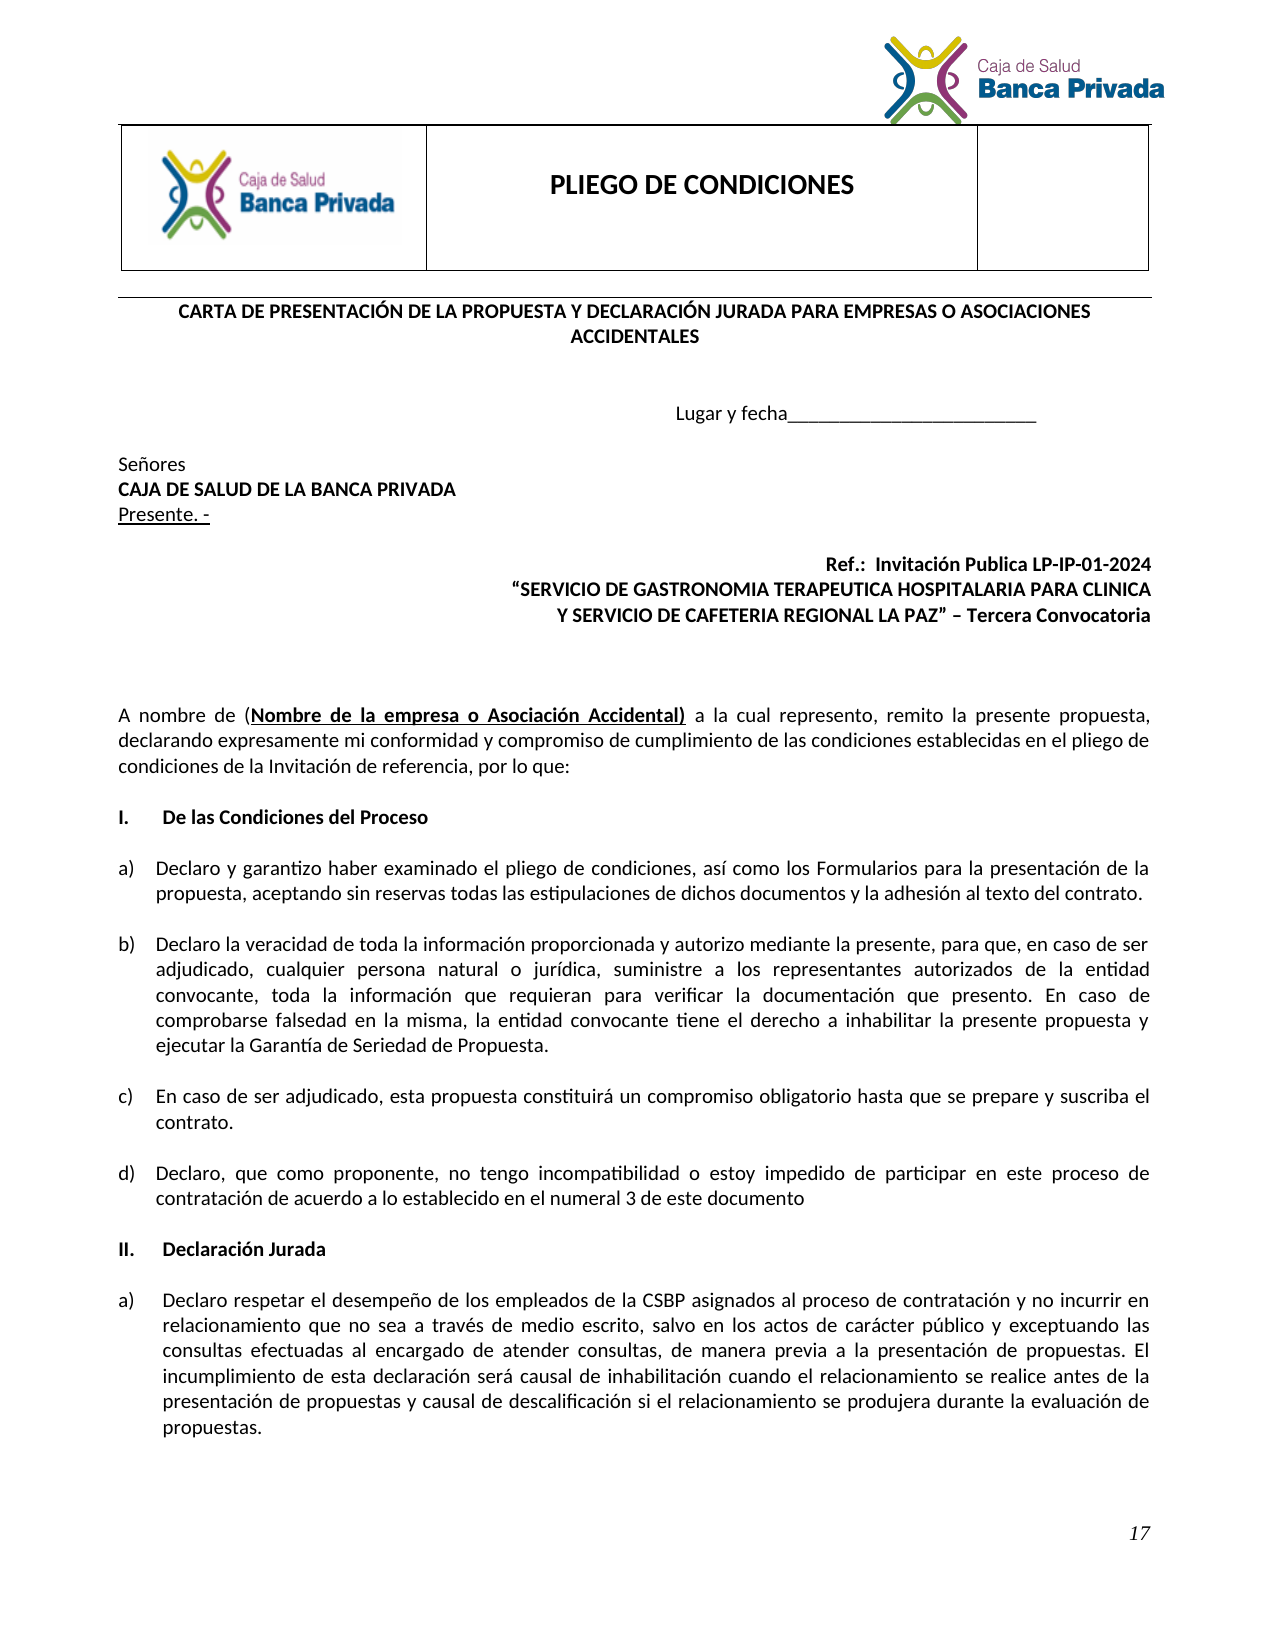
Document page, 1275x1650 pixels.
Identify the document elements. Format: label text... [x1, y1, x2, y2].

text Lugar y fecha________________________ [118, 400, 1152, 425]
text A nombre de (Nombre de la empresa o Asociación Accidental) a la cual represento, remito la presente propuesta, declarando expresamente mi conformidad y compromiso de cumplimiento de las condiciones establecidas en el pliego de condiciones de la Invitación de referencia, por lo que: [118, 702, 1152, 778]
picture [147, 126, 403, 245]
text Presente. - [118, 502, 1152, 527]
text Señores [118, 451, 1152, 476]
list Declaro y garantizo haber examinado el pliego de condiciones, así como los Formularios para la presentación de la propuesta, aceptando sin reservas todas las estipulaciones de dichos documentos y la adhesión al texto del contrato. [118, 855, 1152, 906]
picture [873, 126, 977, 135]
text CARTA DE PRESENTACIÓN DE LA PROPUESTA Y DECLARACIÓN JURADA PARA EMPRESAS O ASOCIACIONES ACCIDENTALES [118, 298, 1152, 349]
text Y SERVICIO DE CAFETERIA REGIONAL LA PAZ” – Tercera Convocatoria [118, 602, 1152, 627]
picture [873, 28, 1177, 135]
text CAJA DE SALUD DE LA BANCA PRIVADA [118, 476, 1152, 502]
list En caso de ser adjudicado, esta propuesta constituirá un compromiso obligatorio hasta que se prepare y suscriba el contrato. [118, 1083, 1152, 1134]
text Ref.: Invitación Publica LP-IP-01-2024 [118, 551, 1152, 577]
list Declaro, que como proponente, no tengo incompatibilidad o estoy impedido de participar en este proceso de contratación de acuerdo a lo establecido en el numeral 3 de este documento [118, 1160, 1152, 1211]
text “SERVICIO DE GASTRONOMIA TERAPEUTICA HOSPITALARIA PARA CLINICA [118, 577, 1152, 602]
picture [978, 126, 1148, 135]
list Declaro la veracidad de toda la información proporcionada y autorizo mediante la presente, para que, en caso de ser adjudicado, cualquier persona natural o jurídica, suministre a los representantes autorizados de la entidad convocante, toda la información que requieran para verificar la documentación que presento. En caso de comprobarse falsedad en la misma, la entidad convocante tiene el derecho a inhabilitar la presente propuesta y ejecutar la Garantía de Seriedad de Propuesta. [118, 931, 1152, 1058]
list De las Condiciones del Proceso [118, 804, 1152, 829]
list Declaración Jurada [118, 1236, 1152, 1261]
list Declaro respetar el desempeño de los empleados de la CSBP asignados al proceso de contratación y no incurrir en relacionamiento que no sea a través de medio escrito, salvo en los actos de carácter público y exceptuando las consultas efectuadas al encargado de atender consultas, de manera previa a la presentación de propuestas. El incumplimiento de esta declaración será causal de inhabilitación cuando el relacionamiento se realice antes de la presentación de propuestas y causal de descalificación si el relacionamiento se produjera durante la evaluación de propuestas. [118, 1287, 1152, 1439]
